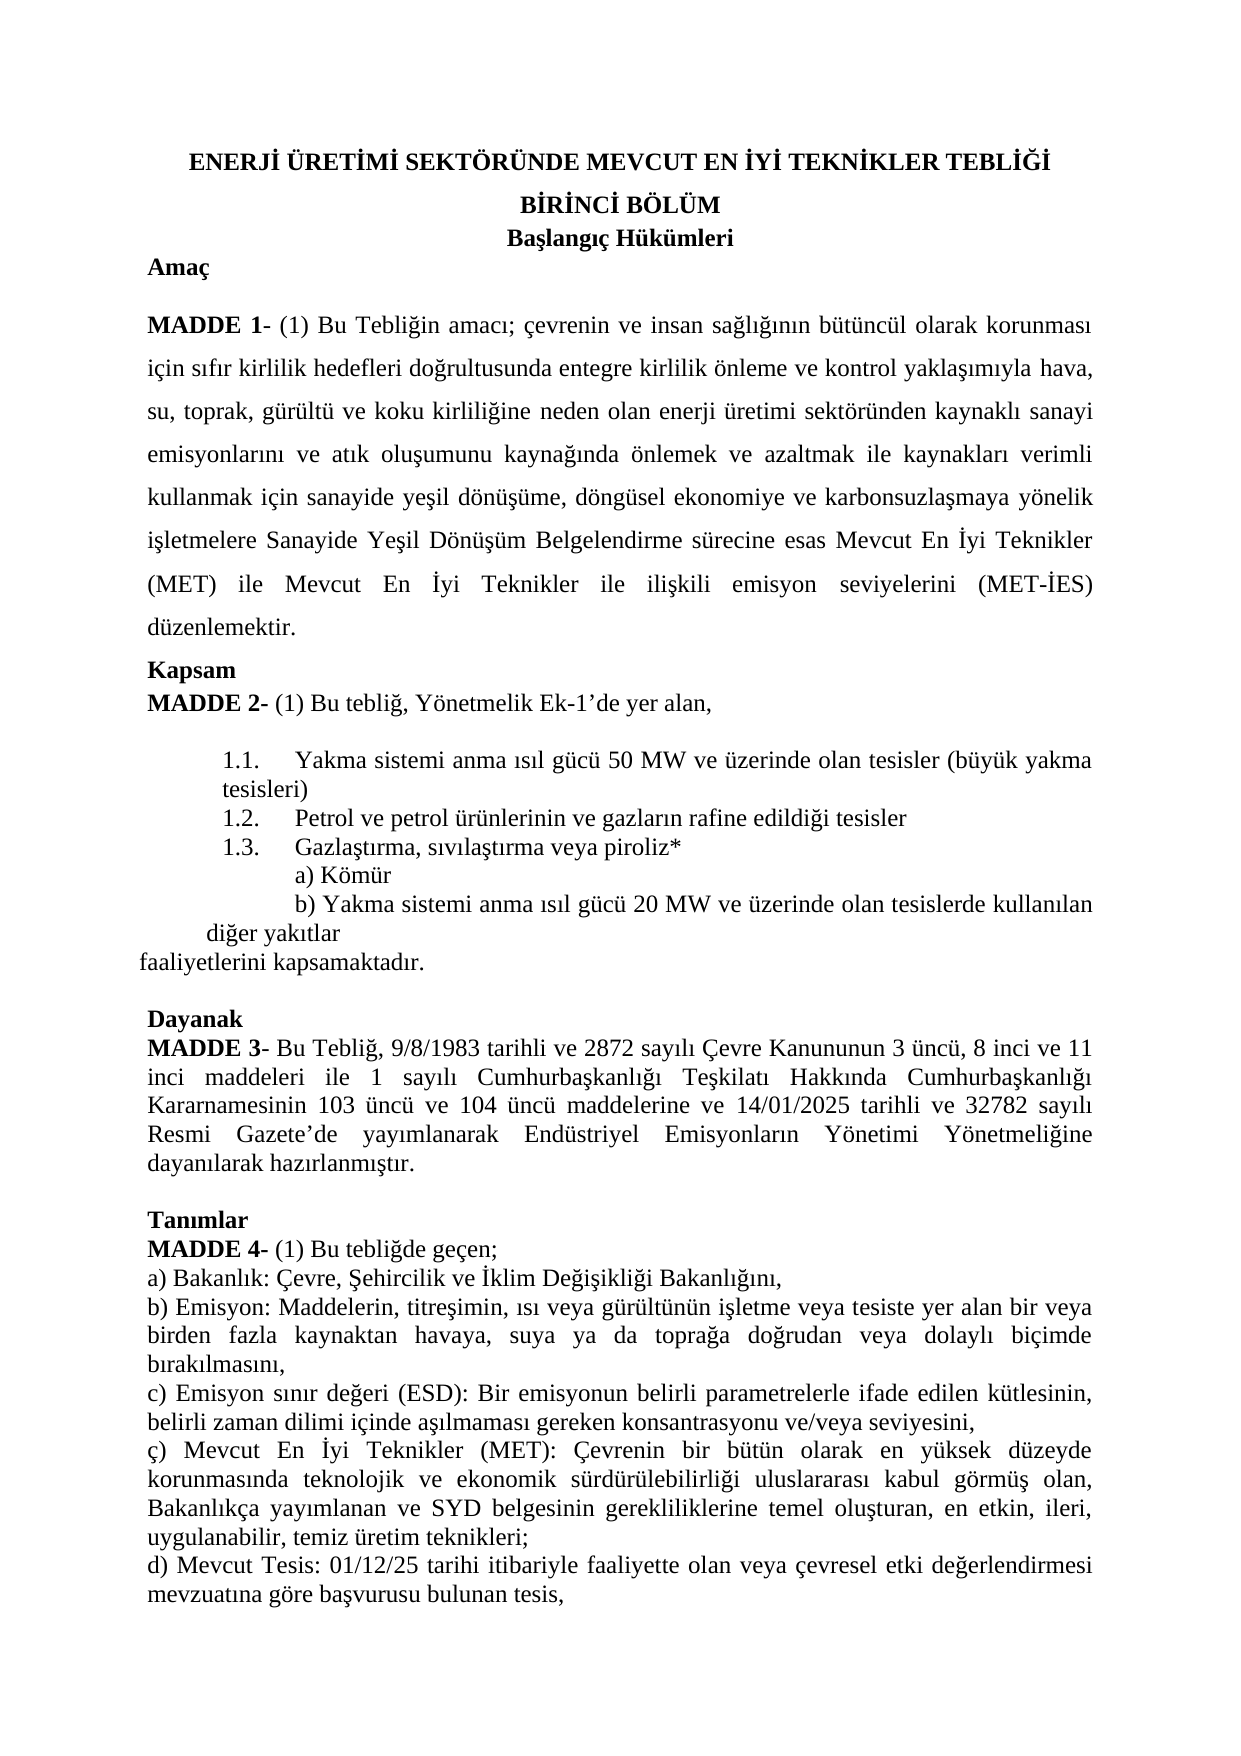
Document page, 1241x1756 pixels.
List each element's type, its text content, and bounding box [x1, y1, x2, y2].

subtitle Tanımlar [147, 1205, 1093, 1234]
list Yakma sistemi anma ısıl gücü 50 MW ve üzerinde olan tesisler (büyük yakma tesisleri) [222, 745, 1093, 803]
list Petrol ve petrol ürünlerinin ve gazların rafine edildiği tesisler [222, 803, 1093, 832]
text a) Kömür [206, 860, 1093, 889]
text MADDE 3- Bu Tebliğ, 9/8/1983 tarihli ve 2872 sayılı Çevre Kanununun 3 üncü, 8 inci ve 11 inci maddeleri ile 1 sayılı Cumhurbaşkanlığı Teşkilatı Hakkında Cumhurbaşkanlığı Kararnamesinin 103 üncü ve 104 üncü maddelerine ve 14/01/2025 tarihli ve 32782 sayılı Resmi Gazete’de yayımlanarak Endüstriyel Emisyonların Yönetimi Yönetmeliğine dayanılarak hazırlanmıştır. [147, 1033, 1093, 1177]
text a) Bakanlık: Çevre, Şehircilik ve İklim Değişikliği Bakanlığını, [147, 1263, 1093, 1292]
text b) Yakma sistemi anma ısıl gücü 20 MW ve üzerinde olan tesislerde kullanılan diğer yakıtlar [206, 889, 1093, 947]
text b) Emisyon: Maddelerin, titreşimin, ısı veya gürültünün işletme veya tesiste yer alan bir veya birden fazla kaynaktan havaya, suya ya da toprağa doğrudan veya dolaylı biçimde bırakılmasını, [147, 1292, 1093, 1378]
text Başlangıç Hükümleri [147, 223, 1093, 252]
text MADDE 1- (1) Bu Tebliğin amacı; çevrenin ve insan sağlığının bütüncül olarak korunması için sıfır kirlilik hedefleri doğrultusunda entegre kirlilik önleme ve kontrol yaklaşımıyla hava, su, toprak, gürültü ve koku kirliliğine neden olan enerji üretimi sektöründen kaynaklı sanayi emisyonlarını ve atık oluşumunu kaynağında önlemek ve azaltmak ile kaynakları verimli kullanmak için sanayide yeşil dönüşüme, döngüsel ekonomiye ve karbonsuzlaşmaya yönelik işletmelere Sanayide Yeşil Dönüşüm Belgelendirme sürecine esas Mevcut En İyi Teknikler (MET) ile Mevcut En İyi Teknikler ile ilişkili emisyon seviyelerini (MET-İES) düzenlemektir. [147, 310, 1093, 641]
subtitle Kapsam [147, 655, 1093, 684]
text faaliyetlerini kapsamaktadır. [139, 947, 1093, 975]
list Gazlaştırma, sıvılaştırma veya piroliz* [222, 832, 1093, 860]
text c) Emisyon sınır değeri (ESD): Bir emisyonun belirli parametrelerle ifade edilen kütlesinin, belirli zaman dilimi içinde aşılmaması gereken konsantrasyonu ve/veya seviyesini, [147, 1378, 1093, 1435]
text d) Mevcut Tesis: 01/12/25 tarihi itibariyle faaliyette olan veya çevresel etki değerlendirmesi mevzuatına göre başvurusu bulunan tesis, [147, 1550, 1093, 1608]
subtitle MADDE 2- (1) Bu tebliğ, Yönetmelik Ek-1’de yer alan, [147, 688, 1093, 717]
text ç) Mevcut En İyi Teknikler (MET): Çevrenin bir bütün olarak en yüksek düzeyde korunmasında teknolojik ve ekonomik sürdürülebilirliği uluslararası kabul görmüş olan, Bakanlıkça yayımlanan ve SYD belgesinin gerekliliklerine temel oluşturan, en etkin, ileri, uygulanabilir, temiz üretim teknikleri; [147, 1435, 1093, 1550]
subtitle Amaç [147, 252, 1093, 281]
text BİRİNCİ BÖLÜM [147, 190, 1093, 219]
subtitle MADDE 4- (1) Bu tebliğde geçen; [147, 1234, 1093, 1263]
text Dayanak [147, 1004, 1093, 1033]
text ENERJİ ÜRETİMİ SEKTÖRÜNDE MEVCUT EN İYİ TEKNİKLER TEBLİĞİ [147, 147, 1093, 176]
